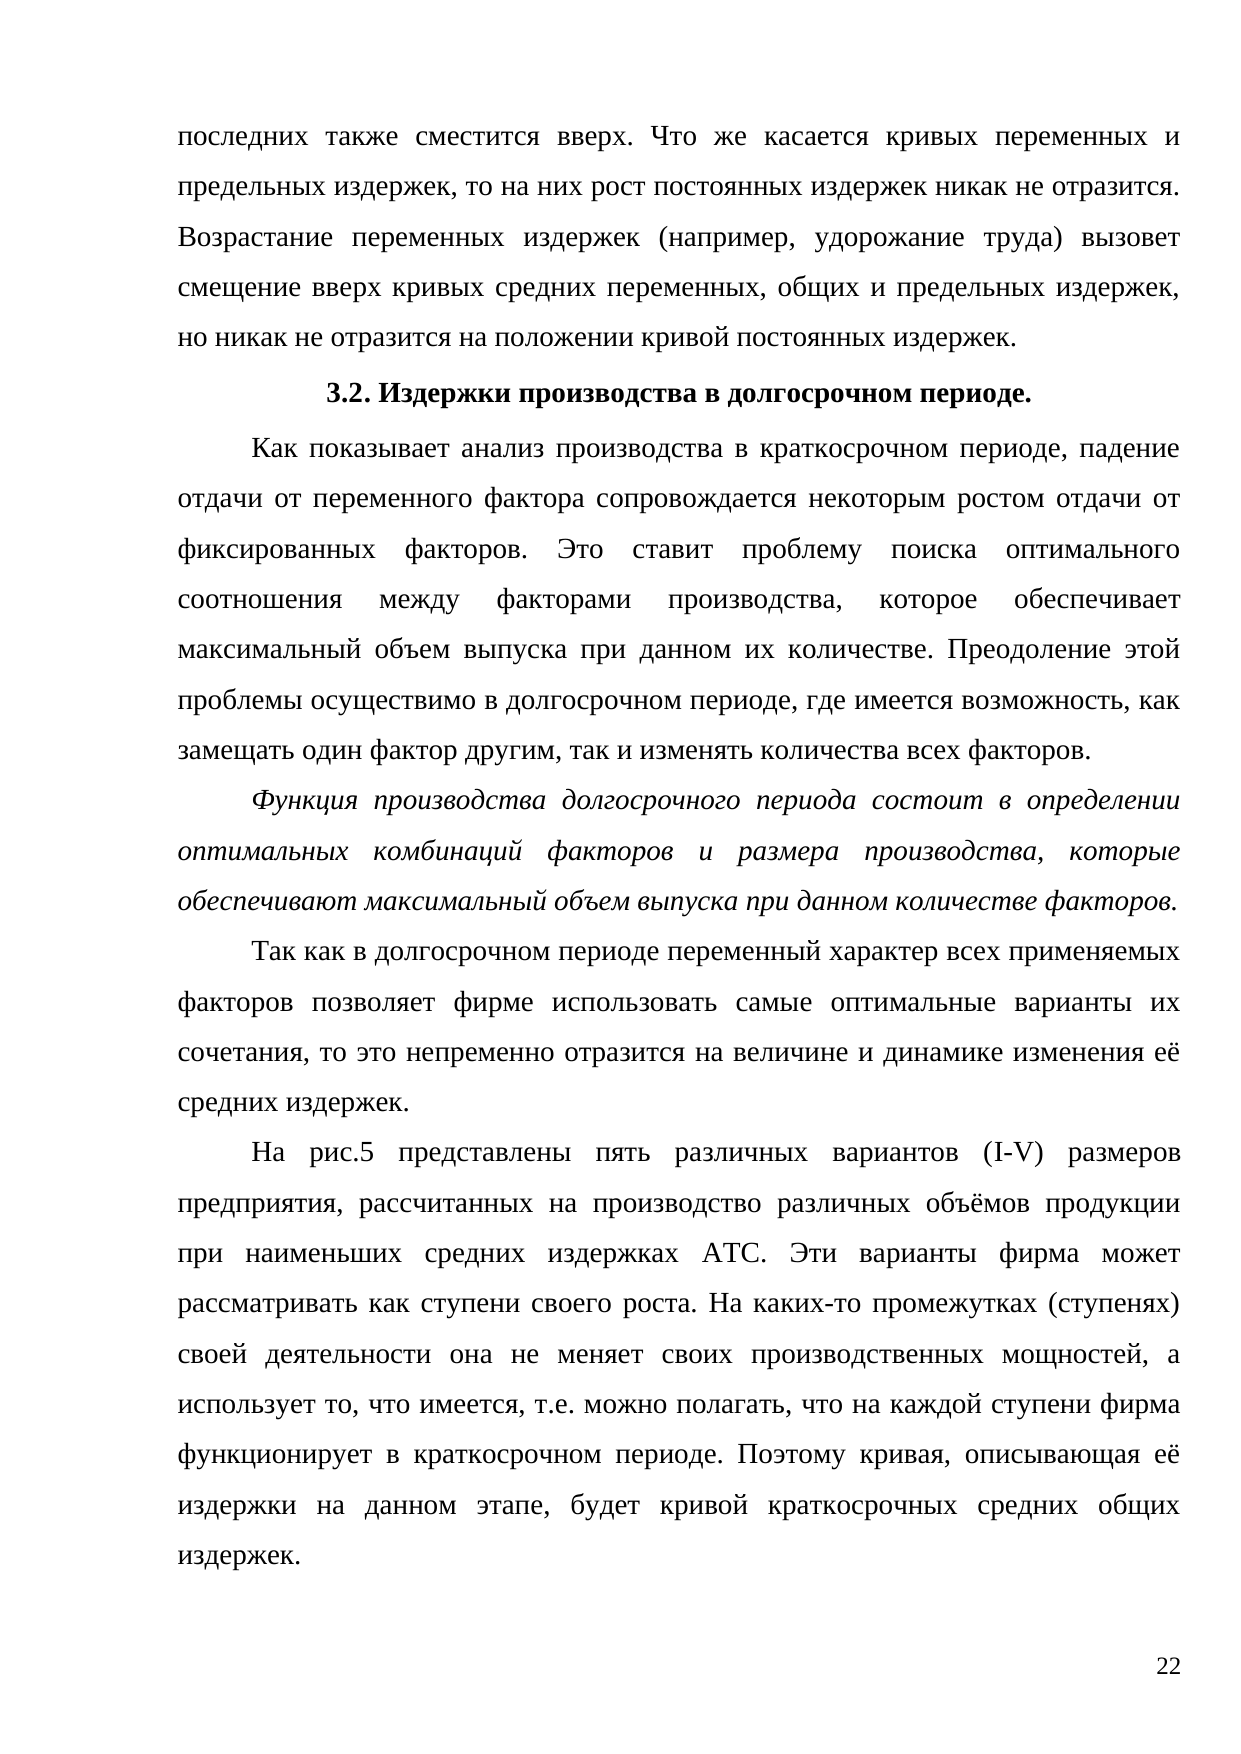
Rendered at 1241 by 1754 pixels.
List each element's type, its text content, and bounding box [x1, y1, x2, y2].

text Так как в долгосрочном периоде переменный характер всех применяемых факторов позволяет фирме использовать самые оптимальные варианты их сочетания, то это непременно отразится на величине и динамике изменения её средних издержек. [177, 933, 1181, 1118]
text На рис.5 представлены пять различных вариантов (I-V) размеров предприятия, рассчитанных на производство различных объёмов продукции при наименьших средних издержках ATC. Эти варианты фирма может рассматривать как ступени своего роста. На каких-то промежутках (ступенях) своей деятельности она не меняет своих производственных мощностей, а использует то, что имеется, т.е. можно полагать, что на каждой ступени фирма функционирует в краткосрочном периоде. Поэтому кривая, описывающая её издержки на данном этапе, будет кривой краткосрочных средних общих издержек. [177, 1134, 1181, 1571]
text Функция производства долгосрочного периода состоит в определении оптимальных комбинаций факторов и размера производства, которые обеспечивают максимальный объем выпуска при данном количестве факторов. [177, 782, 1181, 917]
list . Издержки производства в долгосрочном периоде. [177, 375, 1181, 408]
text Как показывает анализ производства в краткосрочном периоде, падение отдачи от переменного фактора сопровождается некоторым ростом отдачи от фиксированных факторов. Это ставит проблему поиска оптимального соотношения между факторами производства, которое обеспечивает максимальный объем выпуска при данном их количестве. Преодоление этой проблемы осуществимо в долгосрочном периоде, где имеется возможность, как замещать один фактор другим, так и изменять количества всех факторов. [177, 430, 1181, 766]
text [177, 118, 1181, 353]
